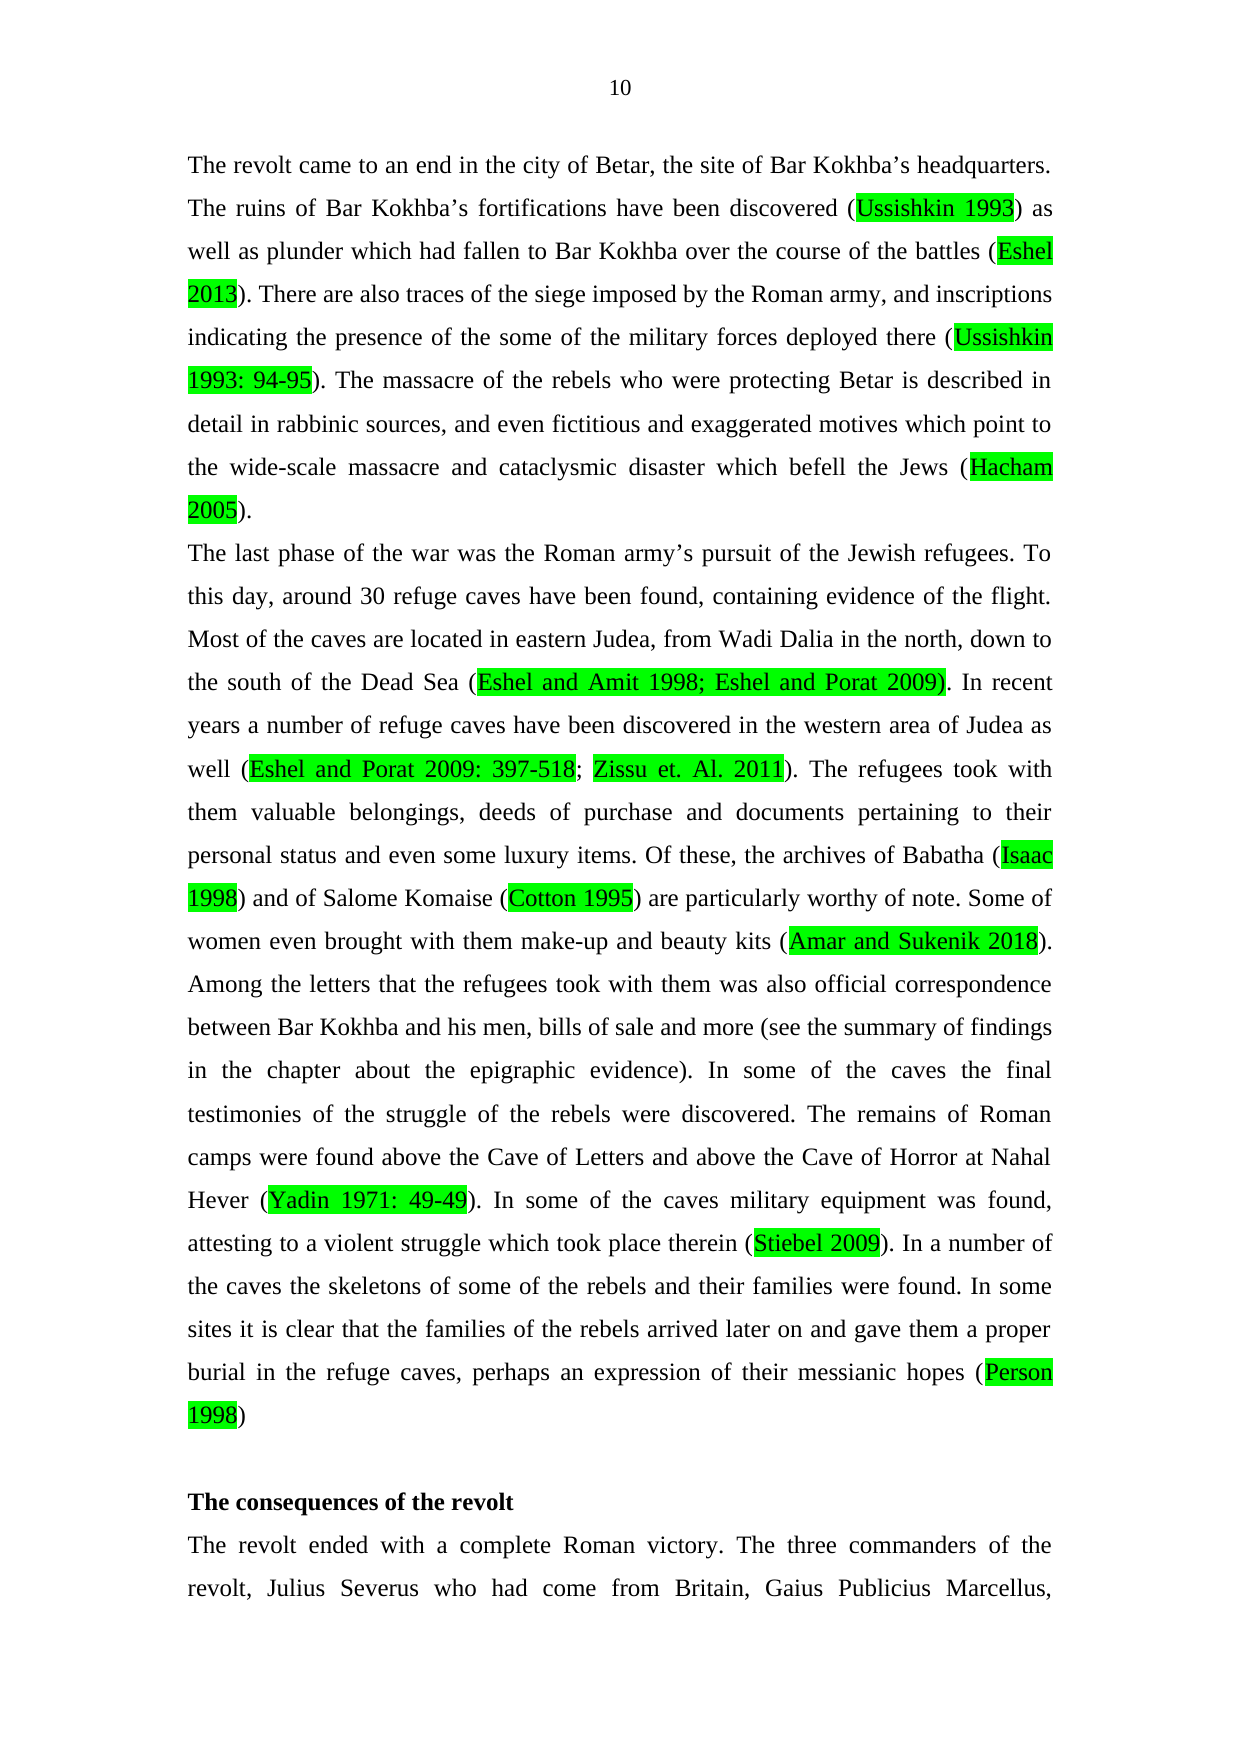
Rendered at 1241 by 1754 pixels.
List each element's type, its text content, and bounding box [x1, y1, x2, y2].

text The revolt came to an end in the city of Betar, the site of Bar Kokhba’s headquarters. The ruins of Bar Kokhba’s fortifications have been discovered (Ussishkin 1993) as well as plunder which had fallen to Bar Kokhba over the course of the battles (Eshel 2013). There are also traces of the siege imposed by the Roman army, and inscriptions indicating the presence of the some of the military forces deployed there (Ussishkin 1993: 94-95). The massacre of the rebels who were protecting Betar is described in detail in rabbinic sources, and even fictitious and exaggerated motives which point to the wide-scale massacre and cataclysmic disaster which befell the Jews (Hacham 2005). [187, 150, 1053, 524]
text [187, 1530, 1053, 1602]
text The last phase of the war was the Roman army’s pursuit of the Jewish refugees. To this day, around 30 refuge caves have been found, containing evidence of the flight. Most of the caves are located in eastern Judea, from Wadi Dalia in the north, down to the south of the Dead Sea (Eshel and Amit 1998; Eshel and Porat 2009). In recent years a number of refuge caves have been discovered in the western area of Judea as well (Eshel and Porat 2009: 397-518; Zissu et. Al. 2011). The refugees took with them valuable belongings, deeds of purchase and documents pertaining to their personal status and even some luxury items. Of these, the archives of Babatha (Isaac 1998) and of Salome Komaise (Cotton 1995) are particularly worthy of note. Some of women even brought with them make-up and beauty kits (Amar and Sukenik 2018). Among the letters that the refugees took with them was also official correspondence between Bar Kokhba and his men, bills of sale and more (see the summary of findings in the chapter about the epigraphic evidence). In some of the caves the final testimonies of the struggle of the rebels were discovered. The remains of Roman camps were found above the Cave of Letters and above the Cave of Horror at Nahal Hever (Yadin 1971: 49-49). In some of the caves military equipment was found, attesting to a violent struggle which took place therein (Stiebel 2009). In a number of the caves the skeletons of some of the rebels and their families were found. In some sites it is clear that the families of the rebels arrived later on and gave them a proper burial in the refuge caves, perhaps an expression of their messianic hopes (Person 1998) [187, 538, 1053, 1429]
text The consequences of the revolt [187, 1487, 1053, 1516]
